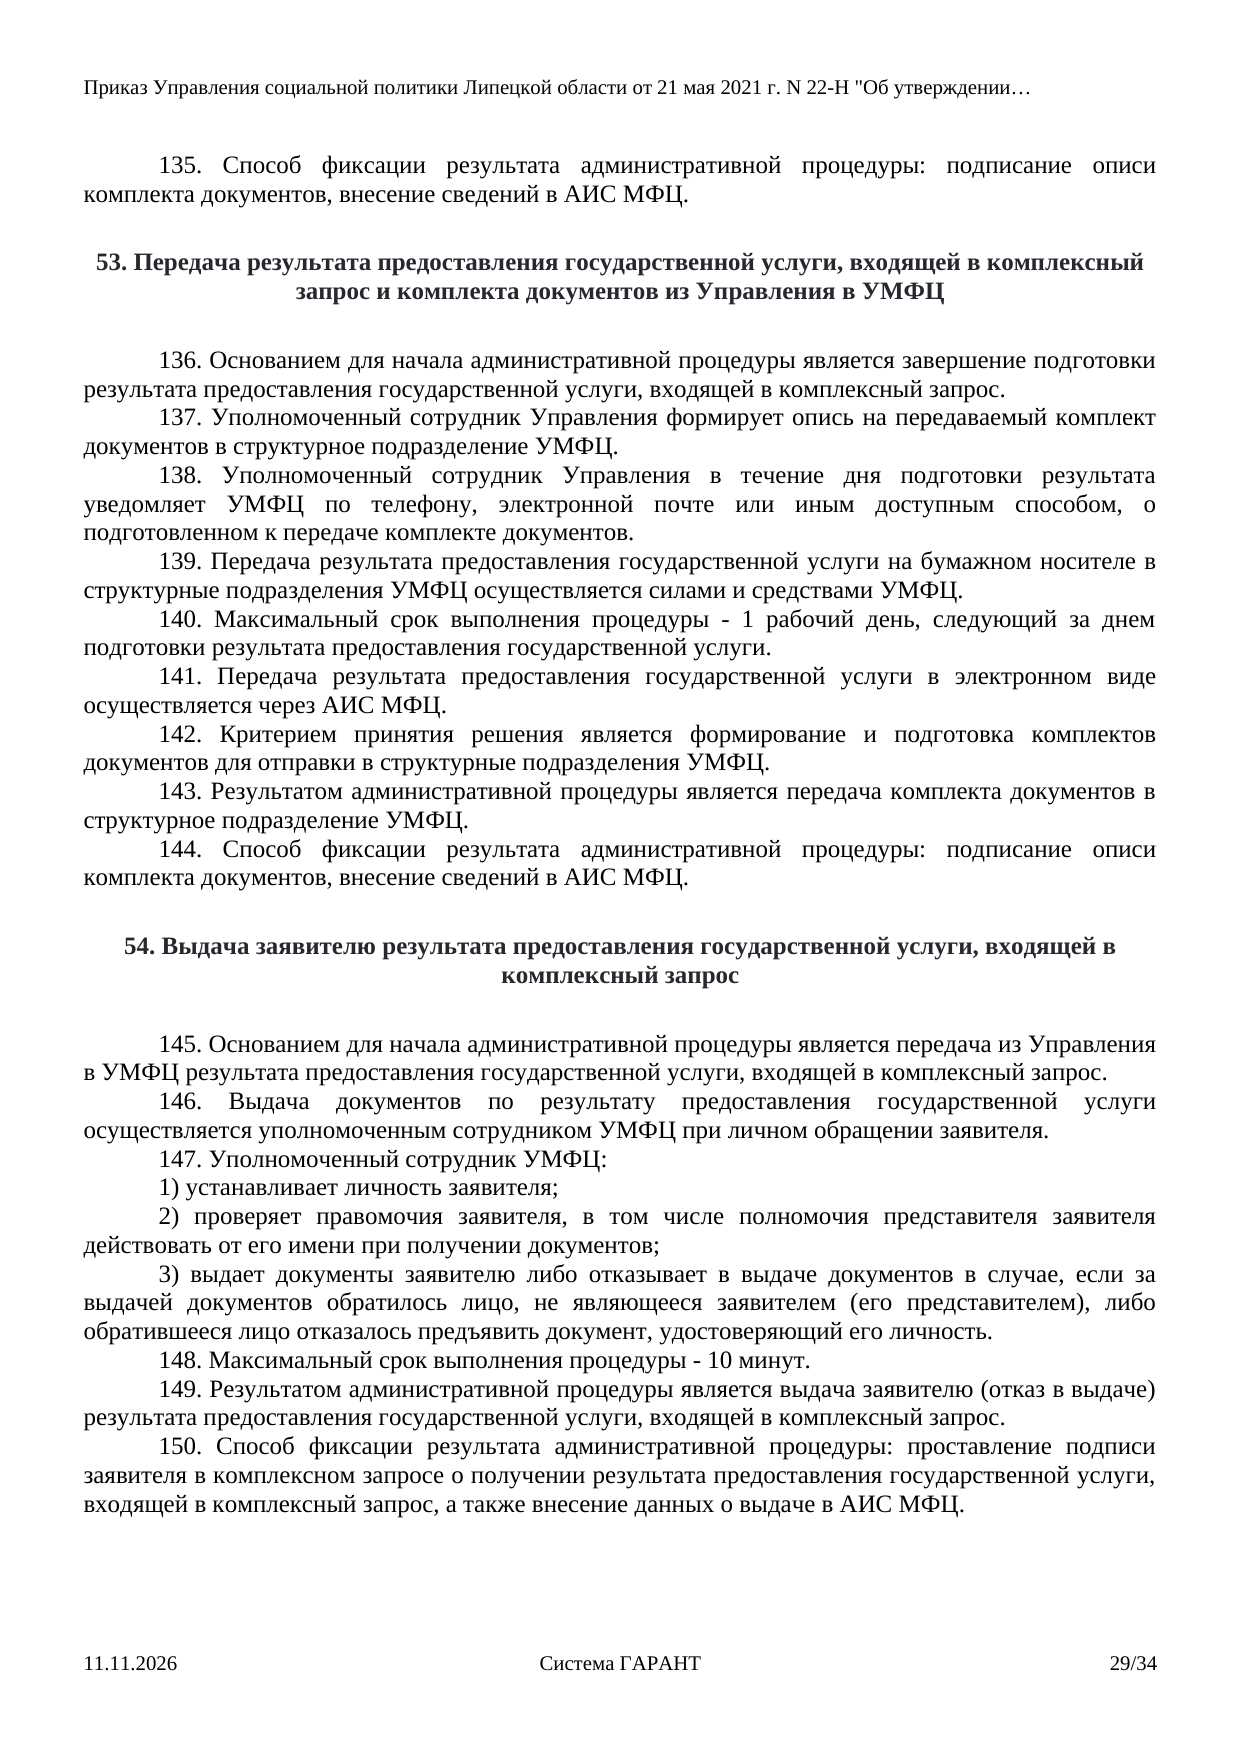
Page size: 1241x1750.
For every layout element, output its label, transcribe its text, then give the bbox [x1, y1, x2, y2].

text 148. Максимальный срок выполнения процедуры - 10 минут. [83, 1345, 1157, 1374]
text 138. Уполномоченный сотрудник Управления в течение дня подготовки результата уведомляет УМФЦ по телефону, электронной почте или иным доступным способом, о подготовленном к передаче комплекте документов. [83, 460, 1157, 546]
subtitle 54. Выдача заявителю результата предоставления государственной услуги, входящей в комплексный запрос [83, 931, 1157, 989]
text 142. Критерием принятия решения является формирование и подготовка комплектов документов для отправки в структурные подразделения УМФЦ. [83, 719, 1157, 776]
text 150. Способ фиксации результата административной процедуры: проставление подписи заявителя в комплексном запросе о получении результата предоставления государственной услуги, входящей в комплексный запрос, а также внесение данных о выдаче в АИС МФЦ. [83, 1431, 1157, 1517]
text 143. Результатом административной процедуры является передача комплекта документов в структурное подразделение УМФЦ. [83, 776, 1157, 834]
text 1) устанавливает личность заявителя; [83, 1172, 1157, 1201]
text 147. Уполномоченный сотрудник УМФЦ: [83, 1144, 1157, 1172]
text 135. Способ фиксации результата административной процедуры: подписание описи комплекта документов, внесение сведений в АИС МФЦ. [83, 150, 1157, 207]
text 140. Максимальный срок выполнения процедуры - 1 рабочий день, следующий за днем подготовки результата предоставления государственной услуги. [83, 604, 1157, 661]
text 2) проверяет правомочия заявителя, в том числе полномочия представителя заявителя действовать от его имени при получении документов; [83, 1201, 1157, 1259]
text 141. Передача результата предоставления государственной услуги в электронном виде осуществляется через АИС МФЦ. [83, 661, 1157, 719]
text 136. Основанием для начала административной процедуры является завершение подготовки результата предоставления государственной услуги, входящей в комплексный запрос. [83, 345, 1157, 402]
text 149. Результатом административной процедуры является выдача заявителю (отказ в выдаче) результата предоставления государственной услуги, входящей в комплексный запрос. [83, 1374, 1157, 1431]
subtitle 53. Передача результата предоставления государственной услуги, входящей в комплексный запрос и комплекта документов из Управления в УМФЦ [83, 247, 1157, 305]
text 144. Способ фиксации результата административной процедуры: подписание описи комплекта документов, внесение сведений в АИС МФЦ. [83, 834, 1157, 891]
text 146. Выдача документов по результату предоставления государственной услуги осуществляется уполномоченным сотрудником УМФЦ при личном обращении заявителя. [83, 1086, 1157, 1144]
text 145. Основанием для начала административной процедуры является передача из Управления в УМФЦ результата предоставления государственной услуги, входящей в комплексный запрос. [83, 1029, 1157, 1086]
text 3) выдает документы заявителю либо отказывает в выдаче документов в случае, если за выдачей документов обратилось лицо, не являющееся заявителем (его представителем), либо обратившееся лицо отказалось предъявить документ, удостоверяющий его личность. [83, 1259, 1157, 1345]
text 137. Уполномоченный сотрудник Управления формирует опись на передаваемый комплект документов в структурное подразделение УМФЦ. [83, 402, 1157, 460]
text 139. Передача результата предоставления государственной услуги на бумажном носителе в структурные подразделения УМФЦ осуществляется силами и средствами УМФЦ. [83, 546, 1157, 604]
